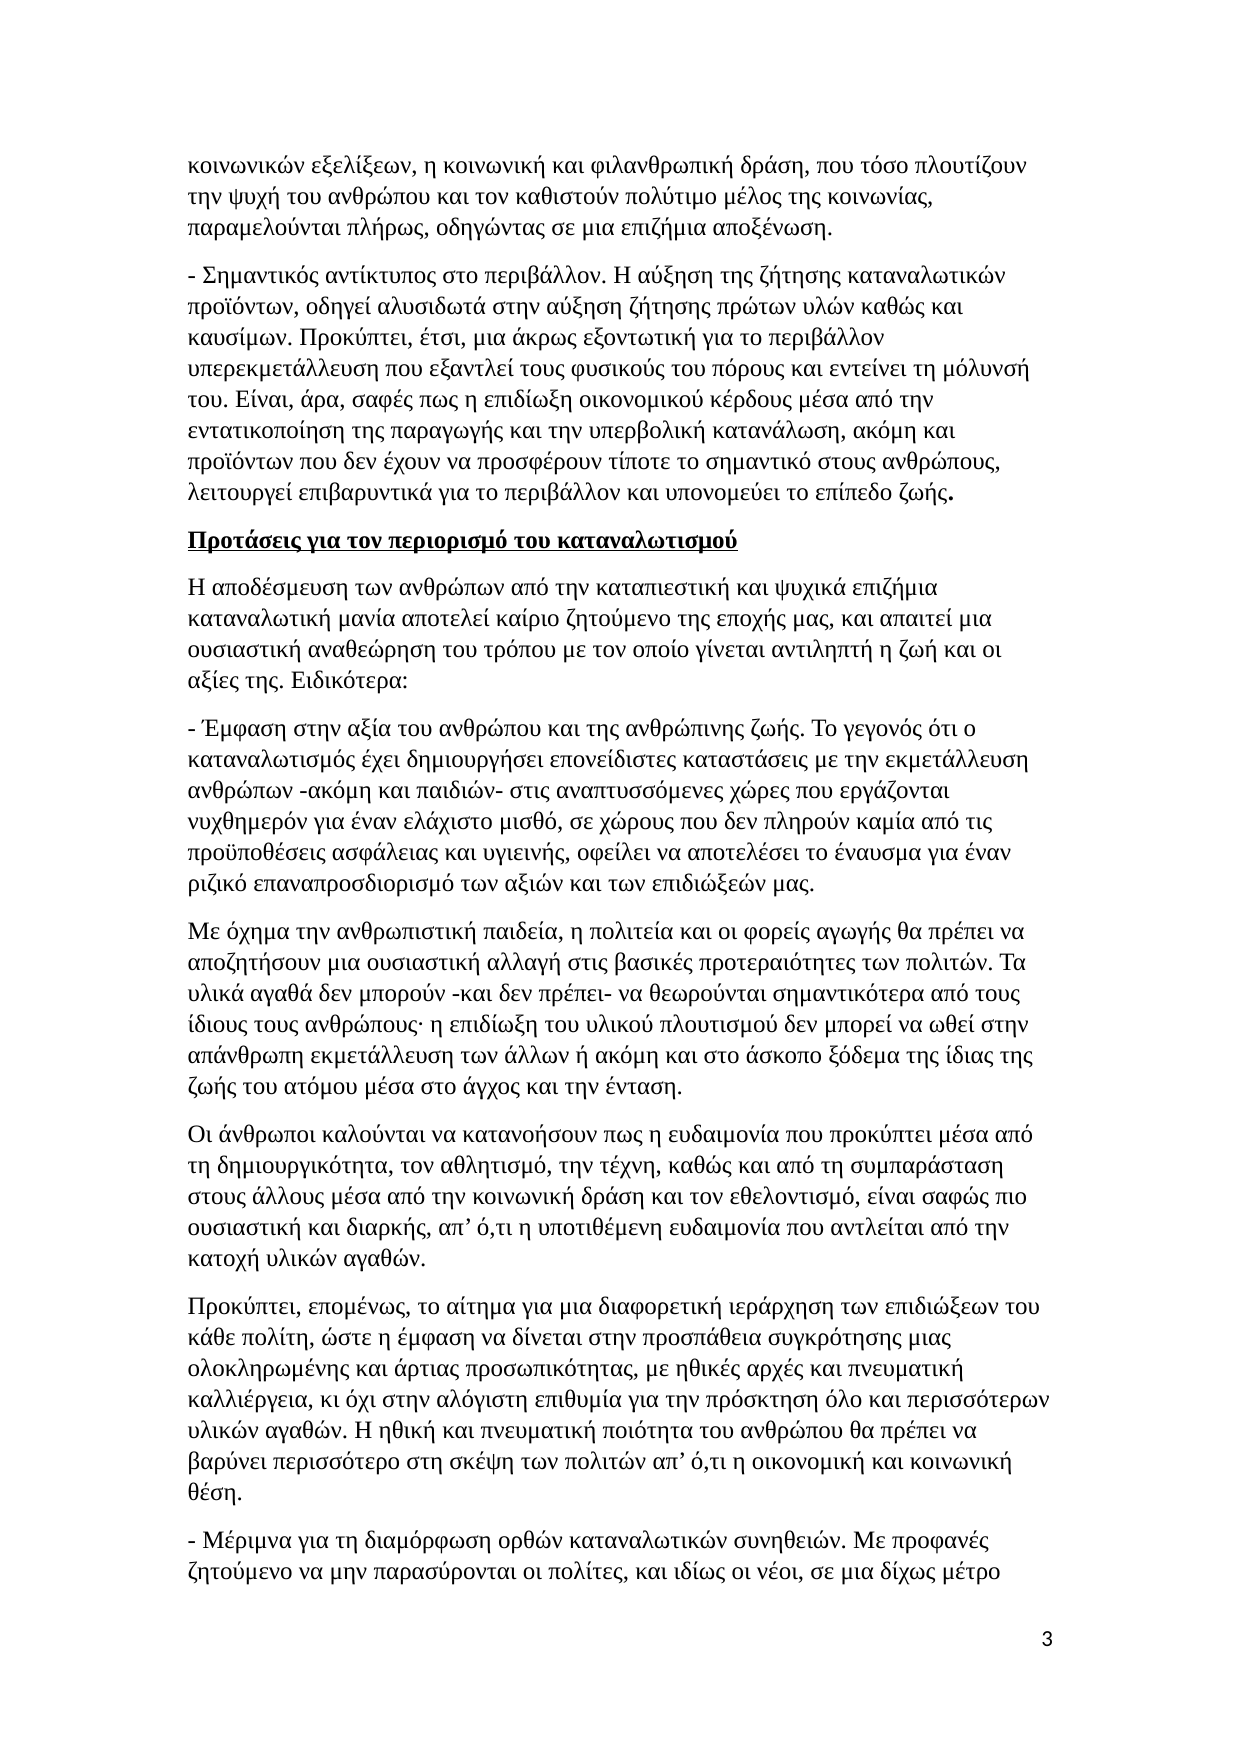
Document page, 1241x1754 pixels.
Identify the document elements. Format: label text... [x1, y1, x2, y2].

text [187, 1525, 1053, 1585]
text - Έμφαση στην αξία του ανθρώπου και της ανθρώπινης ζωής. Το γεγονός ότι ο καταναλωτισμός έχει δημιουργήσει επονείδιστες καταστάσεις με την εκμετάλλευση ανθρώπων -ακόμη και παιδιών- στις αναπτυσσόμενες χώρες που εργάζονται νυχθημερόν για έναν ελάχιστο μισθό, σε χώρους που δεν πληρούν καμία από τις προϋποθέσεις ασφάλειας και υγιεινής, οφείλει να αποτελέσει το έναυσμα για έναν ριζικό επαναπροσδιορισμό των αξιών και των επιδιώξεών μας. [187, 713, 1053, 897]
text Η αποδέσμευση των ανθρώπων από την καταπιεστική και ψυχικά επιζήμια καταναλωτική μανία αποτελεί καίριο ζητούμενο της εποχής μας, και απαιτεί μια ουσιαστική αναθεώρηση του τρόπου με τον οποίο γίνεται αντιληπτή η ζωή και οι αξίες της. Ειδικότερα: [187, 572, 1053, 694]
text - Σημαντικός αντίκτυπος στο περιβάλλον. Η αύξηση της ζήτησης καταναλωτικών προϊόντων, οδηγεί αλυσιδωτά στην αύξηση ζήτησης πρώτων υλών καθώς και καυσίμων. Προκύπτει, έτσι, μια άκρως εξοντωτική για το περιβάλλον υπερεκμετάλλευση που εξαντλεί τους φυσικούς του πόρους και εντείνει τη μόλυνσή του. Είναι, άρα, σαφές πως η επιδίωξη οικονομικού κέρδους μέσα από την εντατικοποίηση της παραγωγής και την υπερβολική κατανάλωση, ακόμη και προϊόντων που δεν έχουν να προσφέρουν τίποτε το σημαντικό στους ανθρώπους, λειτουργεί επιβαρυντικά για το περιβάλλον και υπονομεύει το επίπεδο ζωής. [187, 260, 1053, 506]
text Προκύπτει, επομένως, το αίτημα για μια διαφορετική ιεράρχηση των επιδιώξεων του κάθε πολίτη, ώστε η έμφαση να δίνεται στην προσπάθεια συγκρότησης μιας ολοκληρωμένης και άρτιας προσωπικότητας, με ηθικές αρχές και πνευματική καλλιέργεια, κι όχι στην αλόγιστη επιθυμία για την πρόσκτηση όλο και περισσότερων υλικών αγαθών. Η ηθική και πνευματική ποιότητα του ανθρώπου θα πρέπει να βαρύνει περισσότερο στη σκέψη των πολιτών απ’ ό,τι η οικονομική και κοινωνική θέση. [187, 1291, 1053, 1506]
text Με όχημα την ανθρωπιστική παιδεία, η πολιτεία και οι φορείς αγωγής θα πρέπει να αποζητήσουν μια ουσιαστική αλλαγή στις βασικές προτεραιότητες των πολιτών. Τα υλικά αγαθά δεν μπορούν -και δεν πρέπει- να θεωρούνται σημαντικότερα από τους ίδιους τους ανθρώπους∙ η επιδίωξη του υλικού πλουτισμού δεν μπορεί να ωθεί στην απάνθρωπη εκμετάλλευση των άλλων ή ακόμη και στο άσκοπο ξόδεμα της ίδιας της ζωής του ατόμου μέσα στο άγχος και την ένταση. [187, 916, 1053, 1100]
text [187, 150, 1053, 241]
text Οι άνθρωποι καλούνται να κατανοήσουν πως η ευδαιμονία που προκύπτει μέσα από τη δημιουργικότητα, τον αθλητισμό, την τέχνη, καθώς και από τη συμπαράσταση στους άλλους μέσα από την κοινωνική δράση και τον εθελοντισμό, είναι σαφώς πιο ουσιαστική και διαρκής, απ’ ό,τι η υποτιθέμενη ευδαιμονία που αντλείται από την κατοχή υλικών αγαθών. [187, 1119, 1053, 1272]
text Προτάσεις για τον περιορισμό του καταναλωτισμού [187, 525, 1053, 553]
